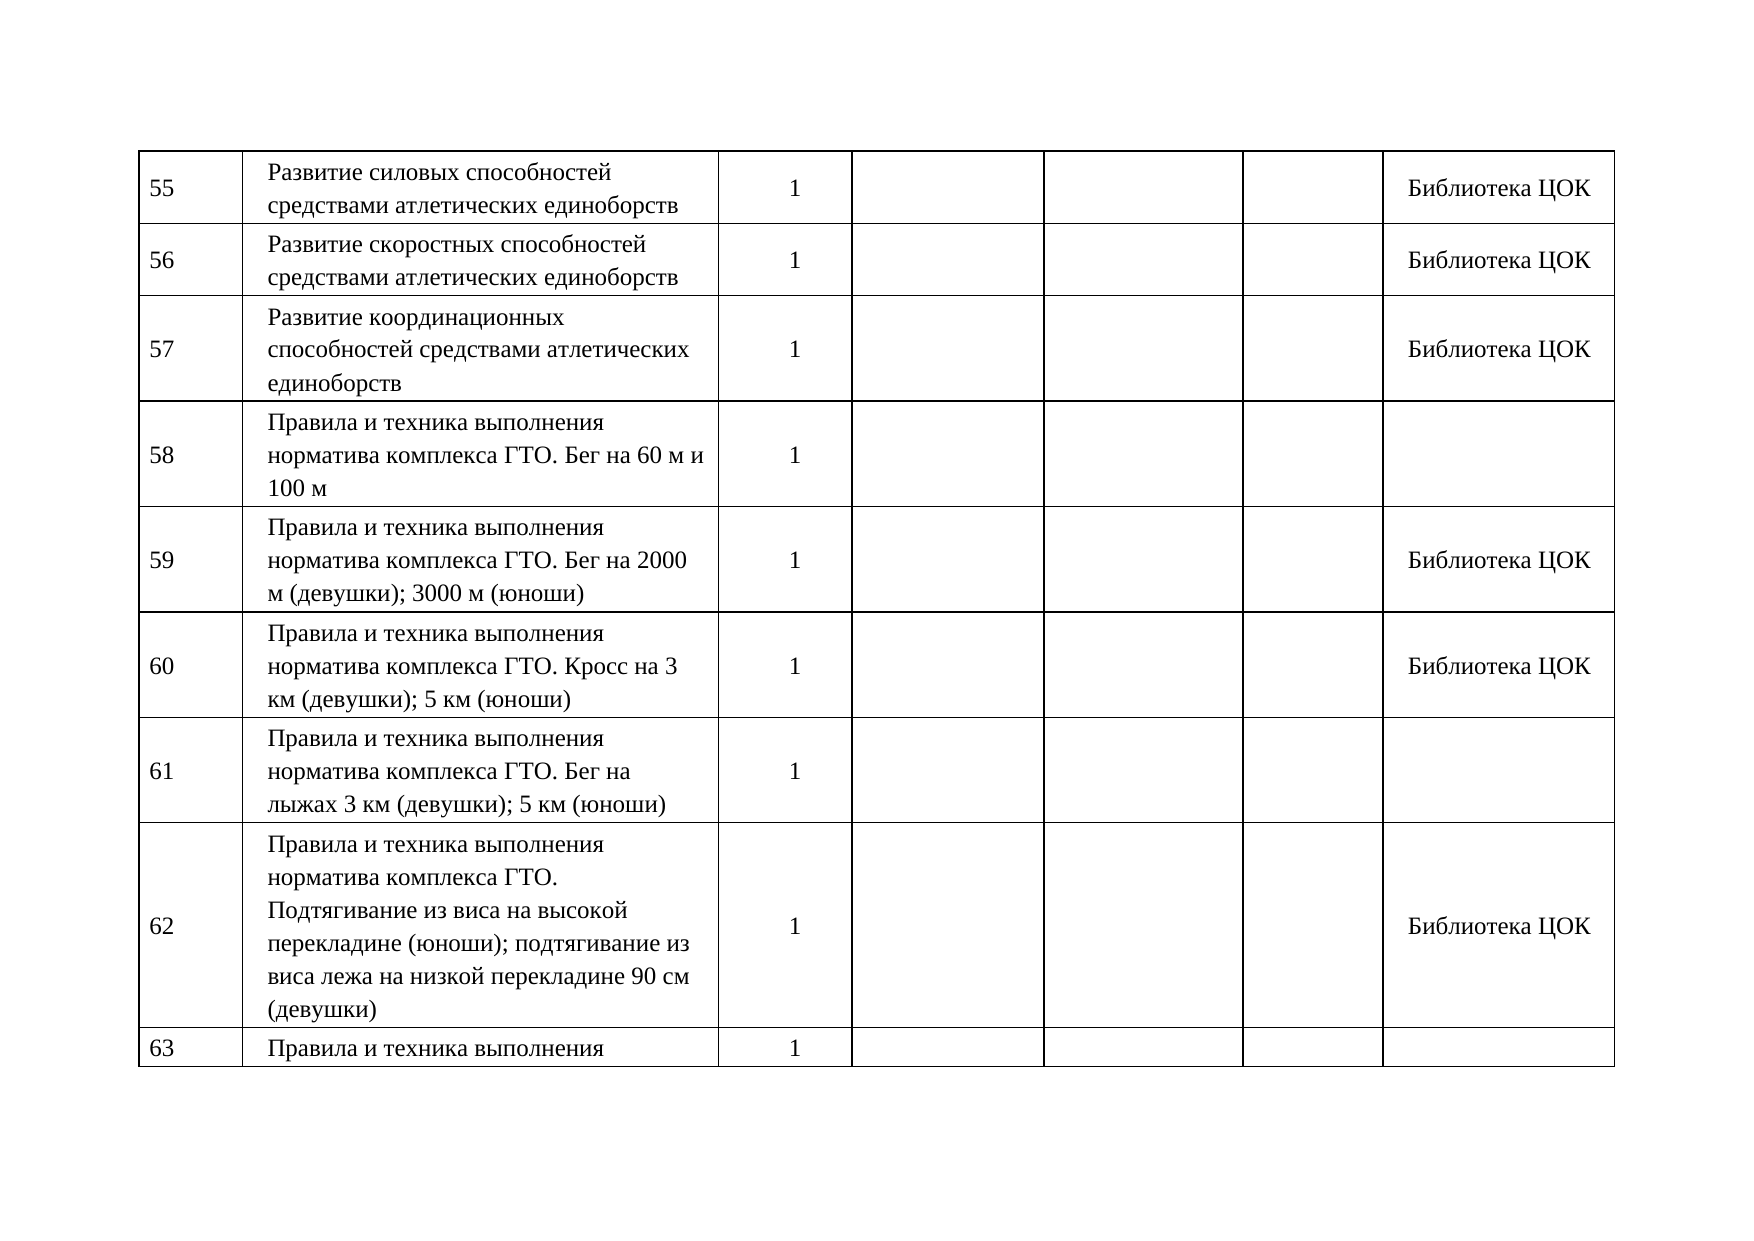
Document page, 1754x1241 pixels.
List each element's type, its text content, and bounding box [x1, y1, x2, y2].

table_cell [853, 224, 1043, 295]
table_cell 1 [719, 296, 851, 400]
table_cell [1244, 823, 1382, 1026]
table_cell [1045, 718, 1242, 822]
table_cell Правила и техника выполнения норматива комплекса ГТО. Подтягивание из виса на высокой перекладине (юноши); подтягивание из виса лежа на низкой перекладине 90 см (девушки) [243, 823, 718, 1026]
table_cell 60 [140, 613, 242, 716]
table_cell 1 [719, 1028, 851, 1066]
table_cell [1384, 1028, 1614, 1066]
table_cell [1244, 718, 1382, 822]
table_cell [1244, 152, 1382, 222]
table_cell Развитие координационных способностей средствами атлетических единоборств [243, 296, 718, 400]
table_cell [1045, 1028, 1242, 1066]
table_cell [853, 1028, 1043, 1066]
table_cell 1 [719, 718, 851, 822]
table_cell 1 [719, 507, 851, 611]
table_cell 57 [140, 296, 242, 400]
table_cell Библиотека ЦОК [1384, 224, 1614, 295]
table_cell 55 [140, 152, 242, 222]
table_cell 58 [140, 402, 242, 506]
table_cell Правила и техника выполнения норматива комплекса ГТО. Бег на 60 м и 100 м [243, 402, 718, 506]
table_cell [853, 507, 1043, 611]
table_cell 1 [719, 224, 851, 295]
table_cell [243, 1028, 718, 1066]
table_cell [1244, 1028, 1382, 1066]
table_cell [1045, 402, 1242, 506]
table_cell [1384, 718, 1614, 822]
table_cell [1244, 224, 1382, 295]
table_cell 1 [719, 823, 851, 1026]
table_cell Развитие силовых способностей средствами атлетических единоборств [243, 152, 718, 222]
table_cell [853, 613, 1043, 716]
table_cell Правила и техника выполнения норматива комплекса ГТО. Кросс на 3 км (девушки); 5 км (юноши) [243, 613, 718, 716]
table_cell Библиотека ЦОК [1384, 613, 1614, 716]
table_cell [1244, 613, 1382, 716]
table_cell Библиотека ЦОК [1384, 296, 1614, 400]
table_cell [853, 718, 1043, 822]
table_cell [1045, 823, 1242, 1026]
table_cell [853, 402, 1043, 506]
table_cell [1045, 613, 1242, 716]
table_cell [853, 296, 1043, 400]
table_cell [853, 152, 1043, 222]
table_cell [1045, 224, 1242, 295]
table_cell Правила и техника выполнения норматива комплекса ГТО. Бег на 2000 м (девушки); 3000 м (юноши) [243, 507, 718, 611]
table_cell 59 [140, 507, 242, 611]
table_cell 61 [140, 718, 242, 822]
table_cell 62 [140, 823, 242, 1026]
table_cell [1244, 296, 1382, 400]
table_cell Библиотека ЦОК [1384, 823, 1614, 1026]
table_cell 63 [140, 1028, 242, 1066]
table_cell Библиотека ЦОК [1384, 152, 1614, 222]
table_cell [1045, 152, 1242, 222]
table_cell 1 [719, 152, 851, 222]
table_cell [1045, 507, 1242, 611]
table_cell [1384, 402, 1614, 506]
table_cell [1045, 296, 1242, 400]
table_cell [1244, 402, 1382, 506]
table_cell Правила и техника выполнения норматива комплекса ГТО. Бег на лыжах 3 км (девушки); 5 км (юноши) [243, 718, 718, 822]
table_cell [853, 823, 1043, 1026]
table_cell [1244, 507, 1382, 611]
table_cell 56 [140, 224, 242, 295]
table_cell 1 [719, 402, 851, 506]
table_cell 1 [719, 613, 851, 716]
table_cell Развитие скоростных способностей средствами атлетических единоборств [243, 224, 718, 295]
table_cell Библиотека ЦОК [1384, 507, 1614, 611]
